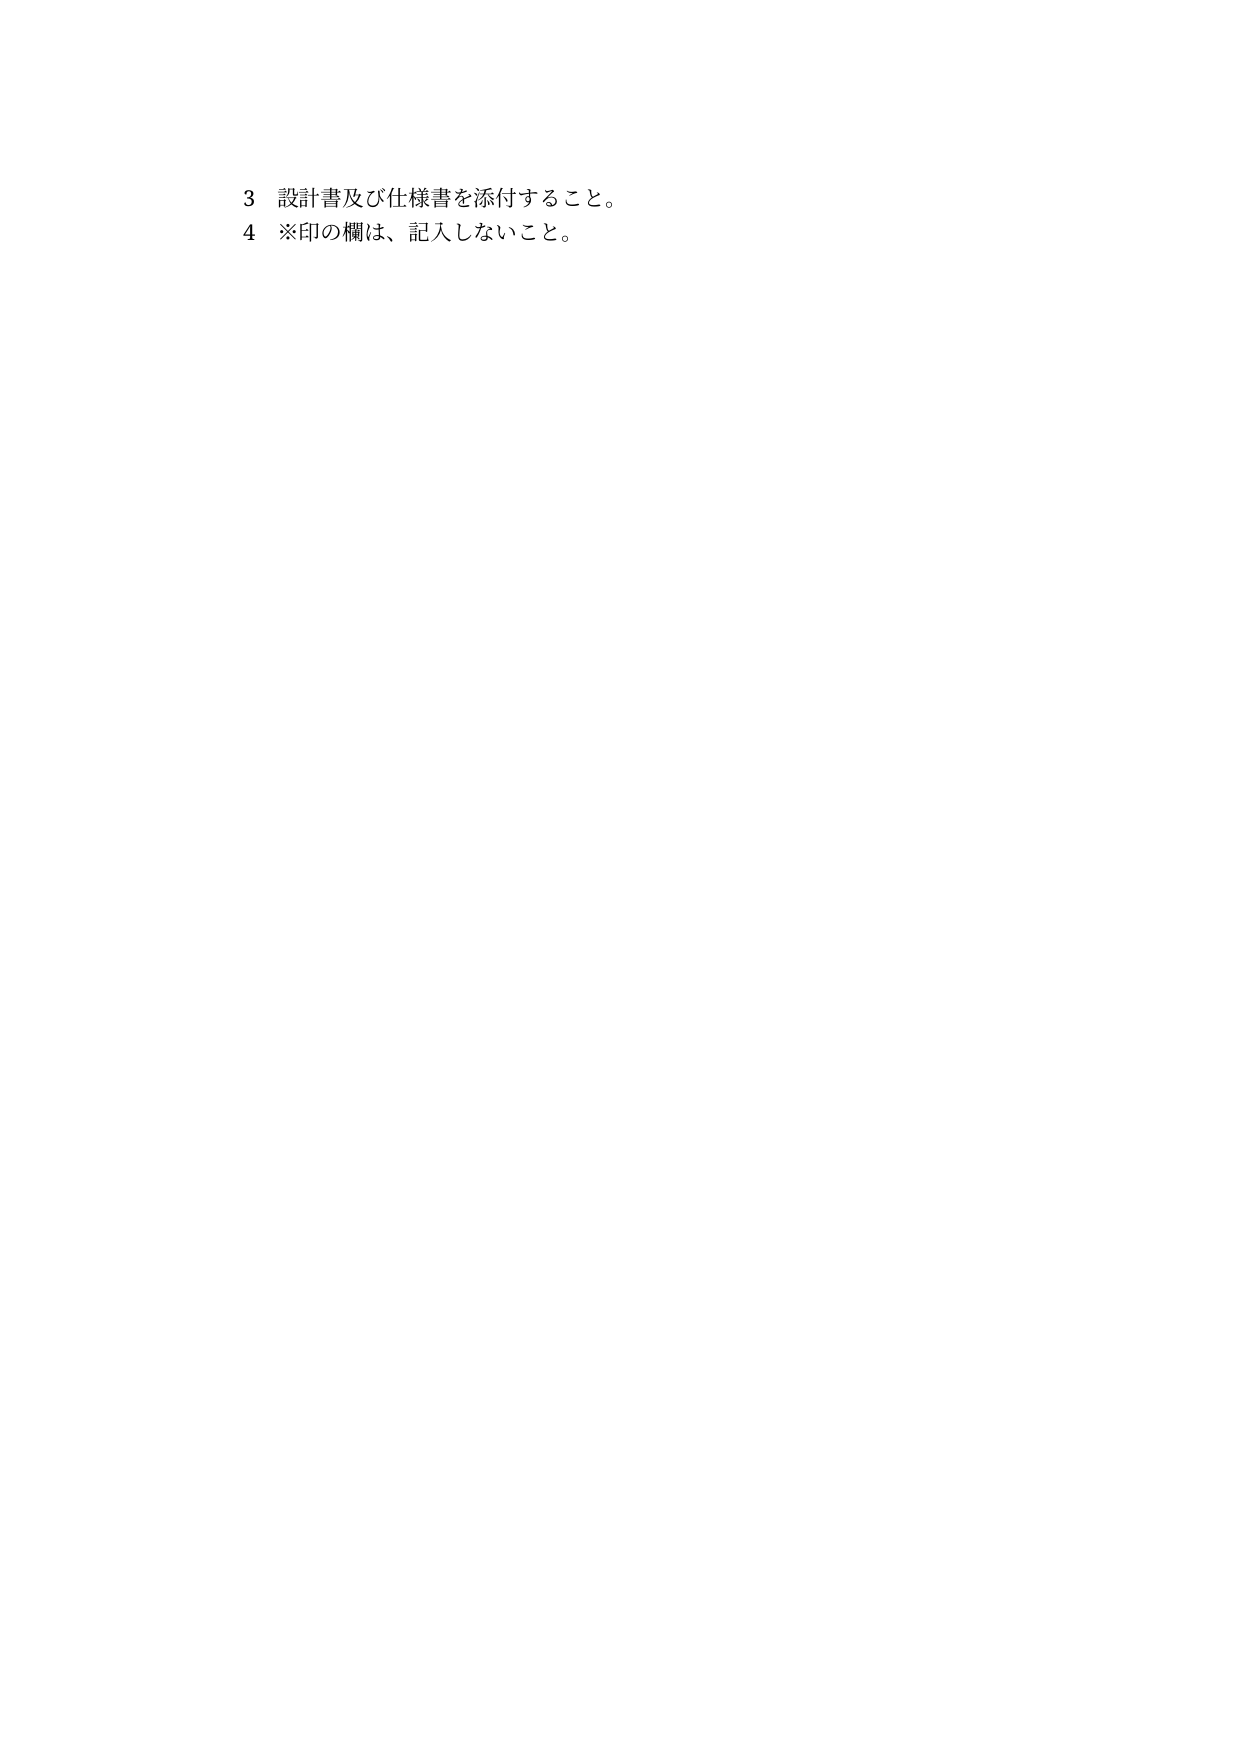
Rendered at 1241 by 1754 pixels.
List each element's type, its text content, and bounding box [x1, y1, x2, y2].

text 4 ※印の欄は、記入しないこと。 [177, 214, 1063, 249]
text 3 設計書及び仕様書を添付すること。 [177, 179, 1063, 214]
